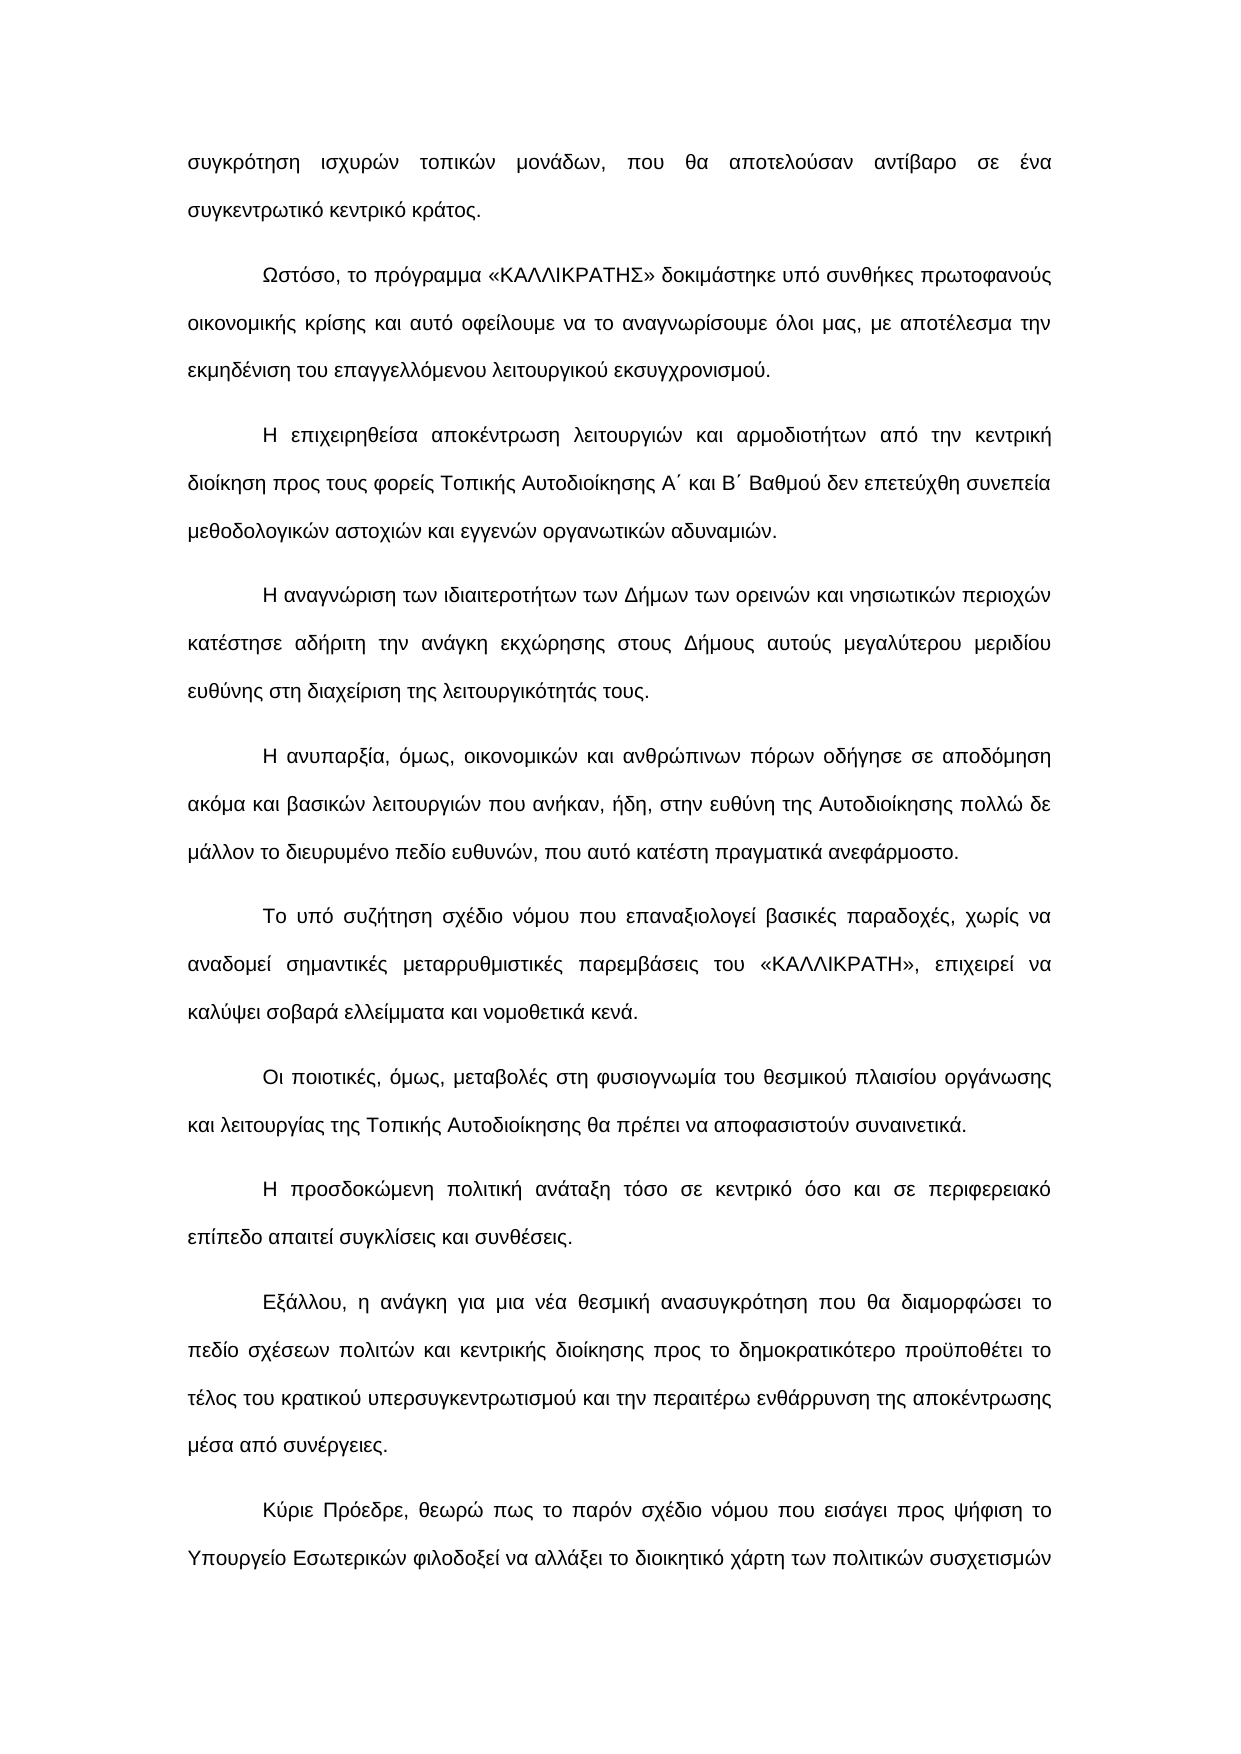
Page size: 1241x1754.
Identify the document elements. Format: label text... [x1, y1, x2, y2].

text Ωστόσο, το πρόγραμμα «ΚΑΛΛΙΚΡΑΤΗΣ» δοκιμάστηκε υπό συνθήκες πρωτοφανούς οικονομικής κρίσης και αυτό οφείλουμε να το αναγνωρίσουμε όλοι μας, με αποτέλεσμα την εκμηδένιση του επαγγελλόμενου λειτουργικού εκσυγχρονισμού. [187, 262, 1053, 382]
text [187, 1498, 1053, 1570]
text Η προσδοκώμενη πολιτική ανάταξη τόσο σε κεντρικό όσο και σε περιφερειακό επίπεδο απαιτεί συγκλίσεις και συνθέσεις. [187, 1177, 1053, 1249]
text Το υπό συζήτηση σχέδιο νόμου που επαναξιολογεί βασικές παραδοχές, χωρίς να αναδομεί σημαντικές μεταρρυθμιστικές παρεμβάσεις του «ΚΑΛΛΙΚΡΑΤΗ», επιχειρεί να καλύψει σοβαρά ελλείμματα και νομοθετικά κενά. [187, 904, 1053, 1024]
text Η αναγνώριση των ιδιαιτεροτήτων των Δήμων των ορεινών και νησιωτικών περιοχών κατέστησε αδήριτη την ανάγκη εκχώρησης στους Δήμους αυτούς μεγαλύτερου μεριδίου ευθύνης στη διαχείριση της λειτουργικότητάς τους. [187, 583, 1053, 703]
text Η επιχειρηθείσα αποκέντρωση λειτουργιών και αρμοδιοτήτων από την κεντρική διοίκηση προς τους φορείς Τοπικής Αυτοδιοίκησης Α΄ και Β΄ Βαθμού δεν επετεύχθη συνεπεία μεθοδολογικών αστοχιών και εγγενών οργανωτικών αδυναμιών. [187, 423, 1053, 543]
text Οι ποιοτικές, όμως, μεταβολές στη φυσιογνωμία του θεσμικού πλαισίου οργάνωσης και λειτουργίας της Τοπικής Αυτοδιοίκησης θα πρέπει να αποφασιστούν συναινετικά. [187, 1064, 1053, 1136]
text Η ανυπαρξία, όμως, οικονομικών και ανθρώπινων πόρων οδήγησε σε αποδόμηση ακόμα και βασικών λειτουργιών που ανήκαν, ήδη, στην ευθύνη της Αυτοδιοίκησης πολλώ δε μάλλον το διευρυμένο πεδίο ευθυνών, που αυτό κατέστη πραγματικά ανεφάρμοστο. [187, 744, 1053, 863]
text Εξάλλου, η ανάγκη για μια νέα θεσμική ανασυγκρότηση που θα διαμορφώσει το πεδίο σχέσεων πολιτών και κεντρικής διοίκησης προς το δημοκρατικότερο προϋποθέτει το τέλος του κρατικού υπερσυγκεντρωτισμού και την περαιτέρω ενθάρρυνση της αποκέντρωσης μέσα από συνέργειες. [187, 1289, 1053, 1457]
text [187, 150, 1053, 222]
